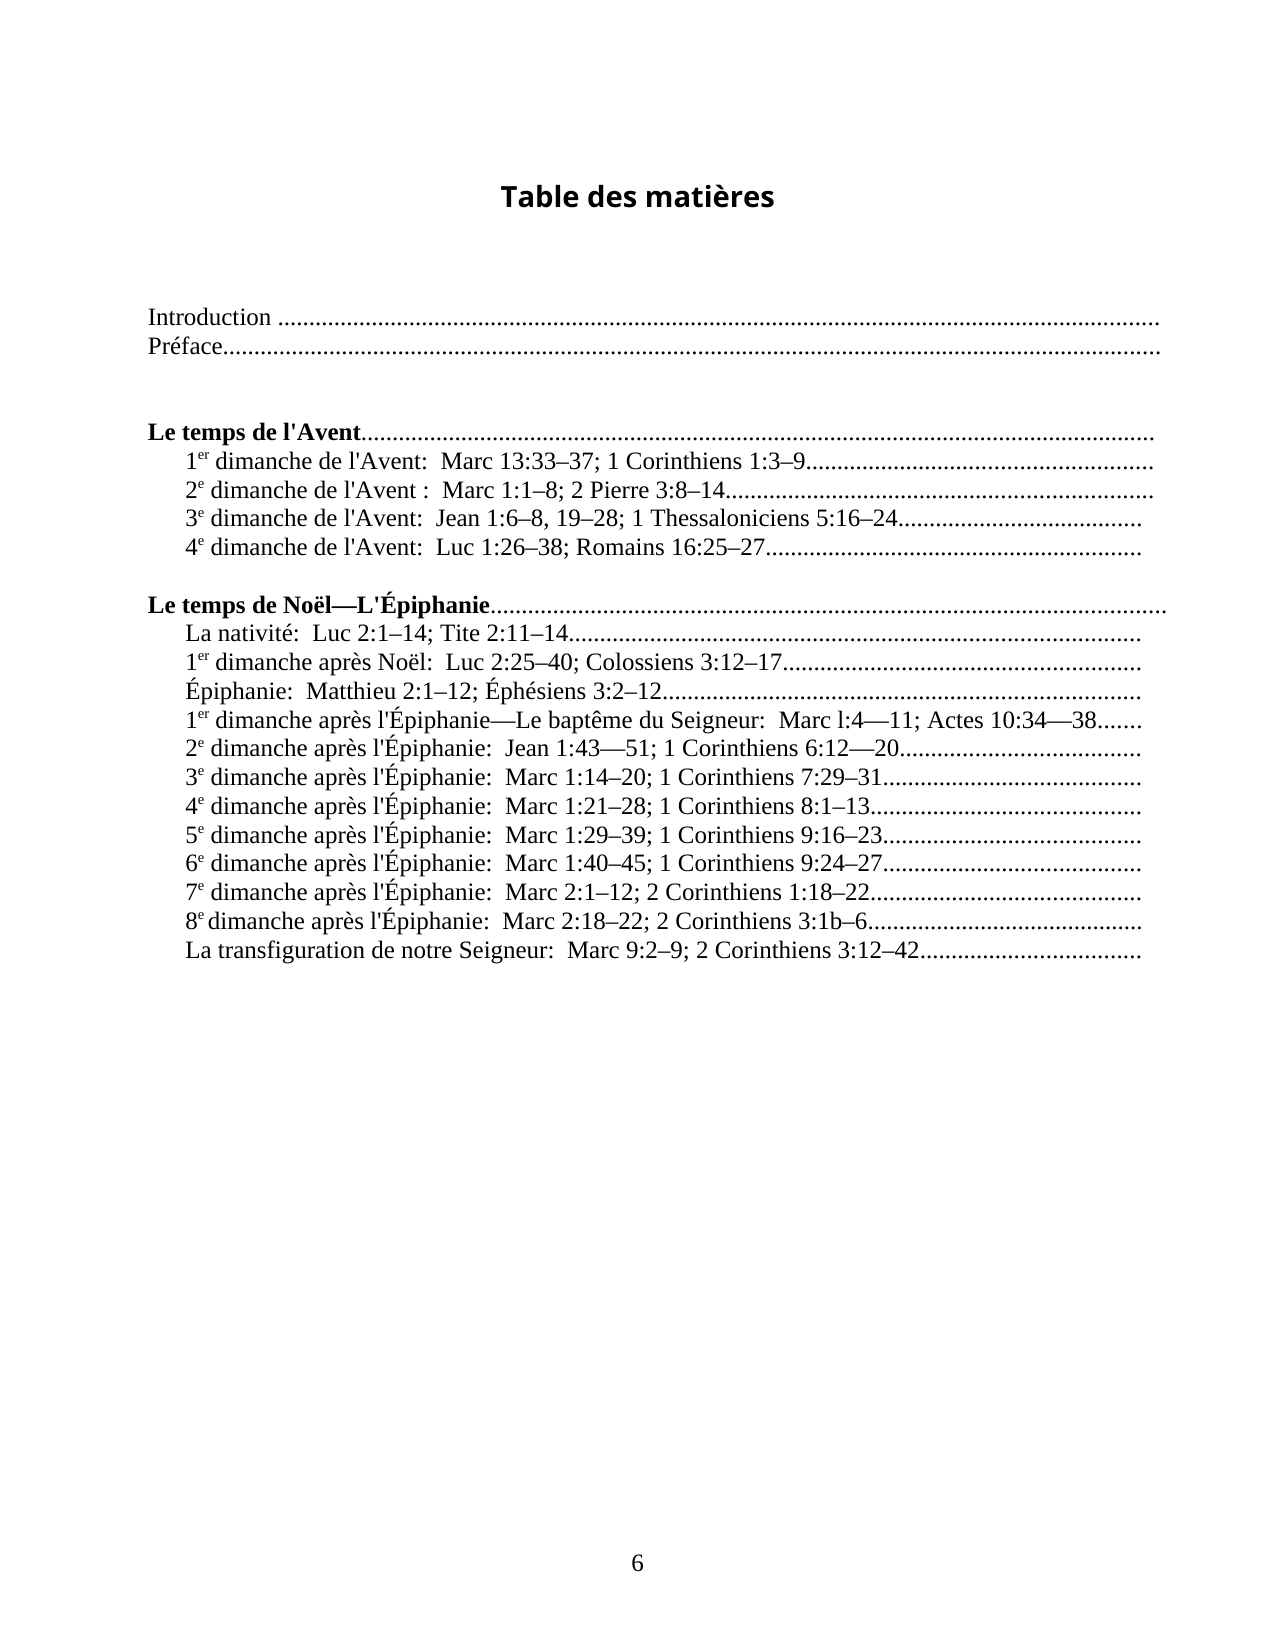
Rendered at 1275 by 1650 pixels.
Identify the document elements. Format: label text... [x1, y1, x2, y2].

text 3e dimanche de l'Avent: Jean 1:6–8, 19–28; 1 Thessaloniciens 5:16–24 15 [148, 503, 1127, 532]
text 3e dimanche après l'Épiphanie: Marc 1:14–20; 1 Corinthiens 7:29–31 58 [148, 762, 1127, 791]
text 1er dimanche de l'Avent: Marc 13:33–37; 1 Corinthiens 1:3–9 3 [148, 446, 1127, 475]
text 1er dimanche après l'Épiphanie—Le baptême du Seigneur: Marc l:4—11; Actes 10:34—38 47 [148, 705, 1127, 733]
text 2e dimanche après l'Épiphanie: Jean 1:43—51; 1 Corinthiens 6:12—20 52 [148, 733, 1127, 762]
text 1er dimanche après Noël: Luc 2:25–40; Colossiens 3:12–17 35 [148, 647, 1127, 676]
text Épiphanie: Matthieu 2:1–12; Éphésiens 3:2–12 41 [148, 676, 1127, 705]
text Le temps de Noël—L'Épiphanie [148, 590, 1127, 618]
subtitle Table des matières [148, 176, 1127, 216]
text La transfiguration de notre Seigneur: Marc 9:2–9; 2 Corinthiens 3:12–42 86 [148, 935, 1127, 963]
text 4e dimanche de l'Avent: Luc 1:26–38; Romains 16:25–27 21 [148, 532, 1127, 561]
text 8e dimanche après l'Épiphanie: Marc 2:18–22; 2 Corinthiens 3:1b–6 82 [148, 906, 1127, 935]
text Introduction i [148, 302, 1127, 331]
text 7e dimanche après l'Épiphanie: Marc 2:1–12; 2 Corinthiens 1:18–22 78 [148, 877, 1127, 906]
text Préface [148, 331, 1127, 388]
text 6e dimanche après l'Épiphanie: Marc 1:40–45; 1 Corinthiens 9:24–27 74 [148, 848, 1127, 877]
text La nativité: Luc 2:1–14; Tite 2:11–14 30 [148, 618, 1127, 647]
text 2e dimanche de l'Avent : Marc 1:1–8; 2 Pierre 3:8–14 9 [148, 475, 1127, 503]
text Le temps de l'Avent 2 [148, 417, 1127, 446]
text 5e dimanche après l'Épiphanie: Marc 1:29–39; 1 Corinthiens 9:16–23 70 [148, 820, 1127, 848]
text 4e dimanche après l'Épiphanie: Marc 1:21–28; 1 Corinthiens 8:1–13 64 [148, 791, 1127, 820]
